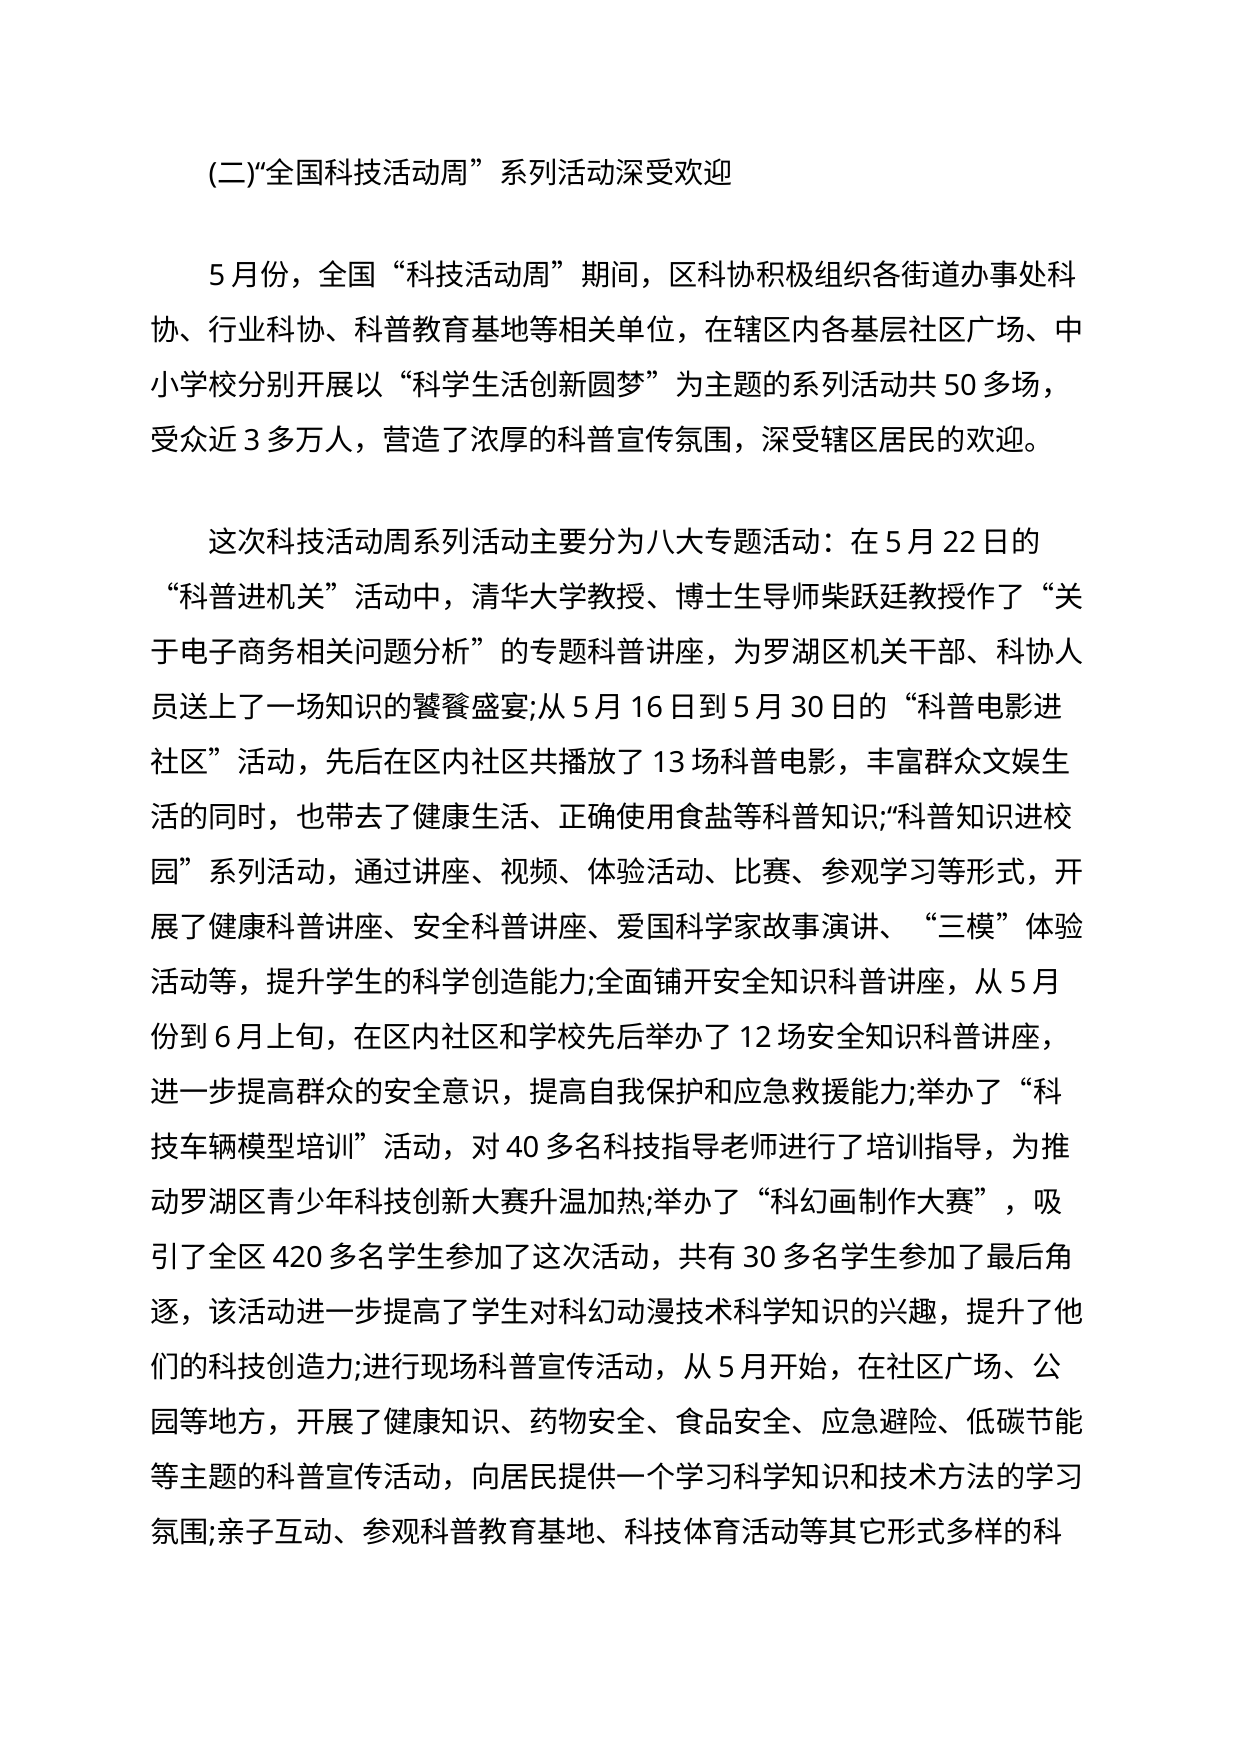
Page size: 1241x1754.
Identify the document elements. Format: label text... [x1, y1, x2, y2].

text (二)“全国科技活动周”系列活动深受欢迎 [150, 150, 1090, 192]
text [150, 519, 1090, 1551]
text 5月份，全国“科技活动周”期间，区科协积极组织各街道办事处科协、行业科协、科普教育基地等相关单位，在辖区内各基层社区广场、中小学校分别开展以“科学生活创新圆梦”为主题的系列活动共50多场，受众近3多万人，营造了浓厚的科普宣传氛围，深受辖区居民的欢迎。 [150, 252, 1090, 459]
